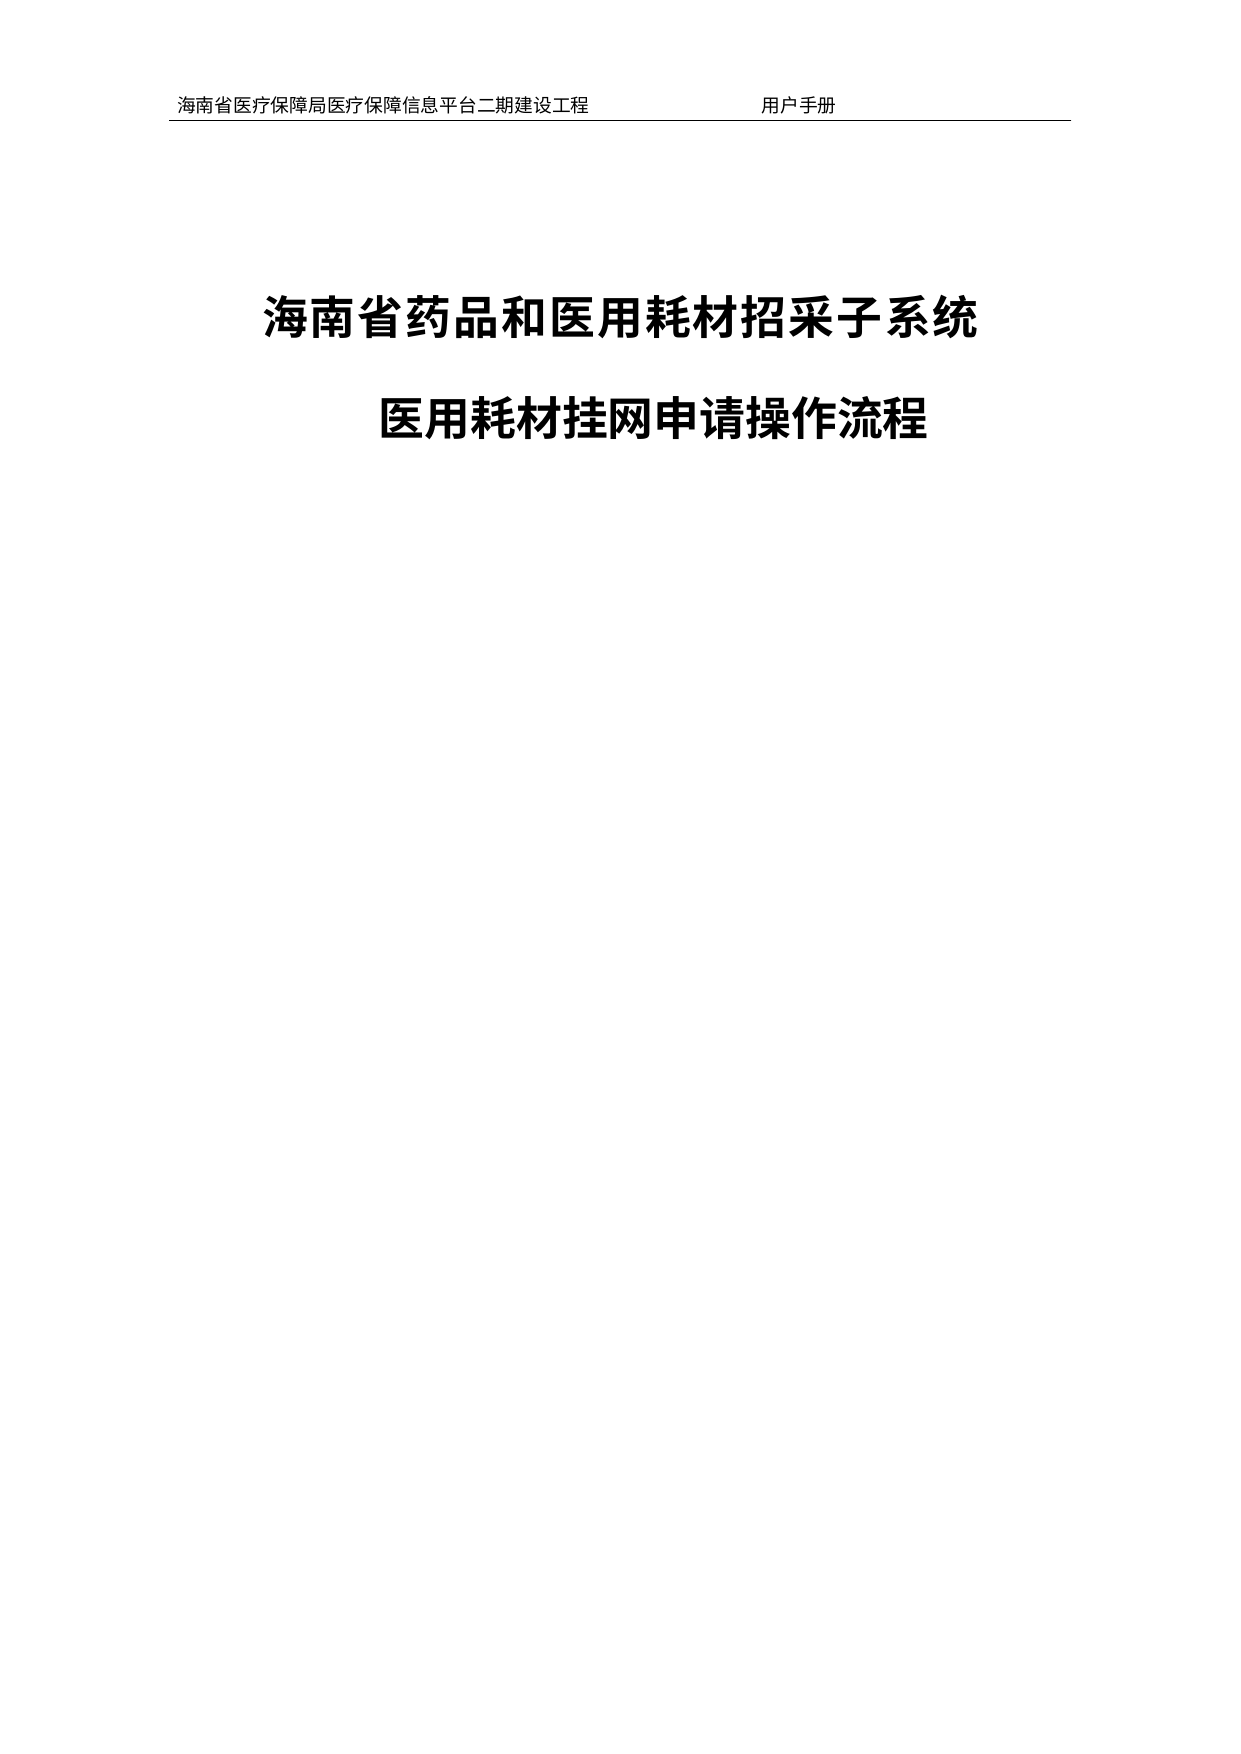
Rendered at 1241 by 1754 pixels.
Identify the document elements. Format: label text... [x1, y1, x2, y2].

text 海南省药品和医用耗材招采子系统 [177, 281, 1063, 349]
text 医用耗材挂网申请操作流程 [177, 382, 1063, 450]
